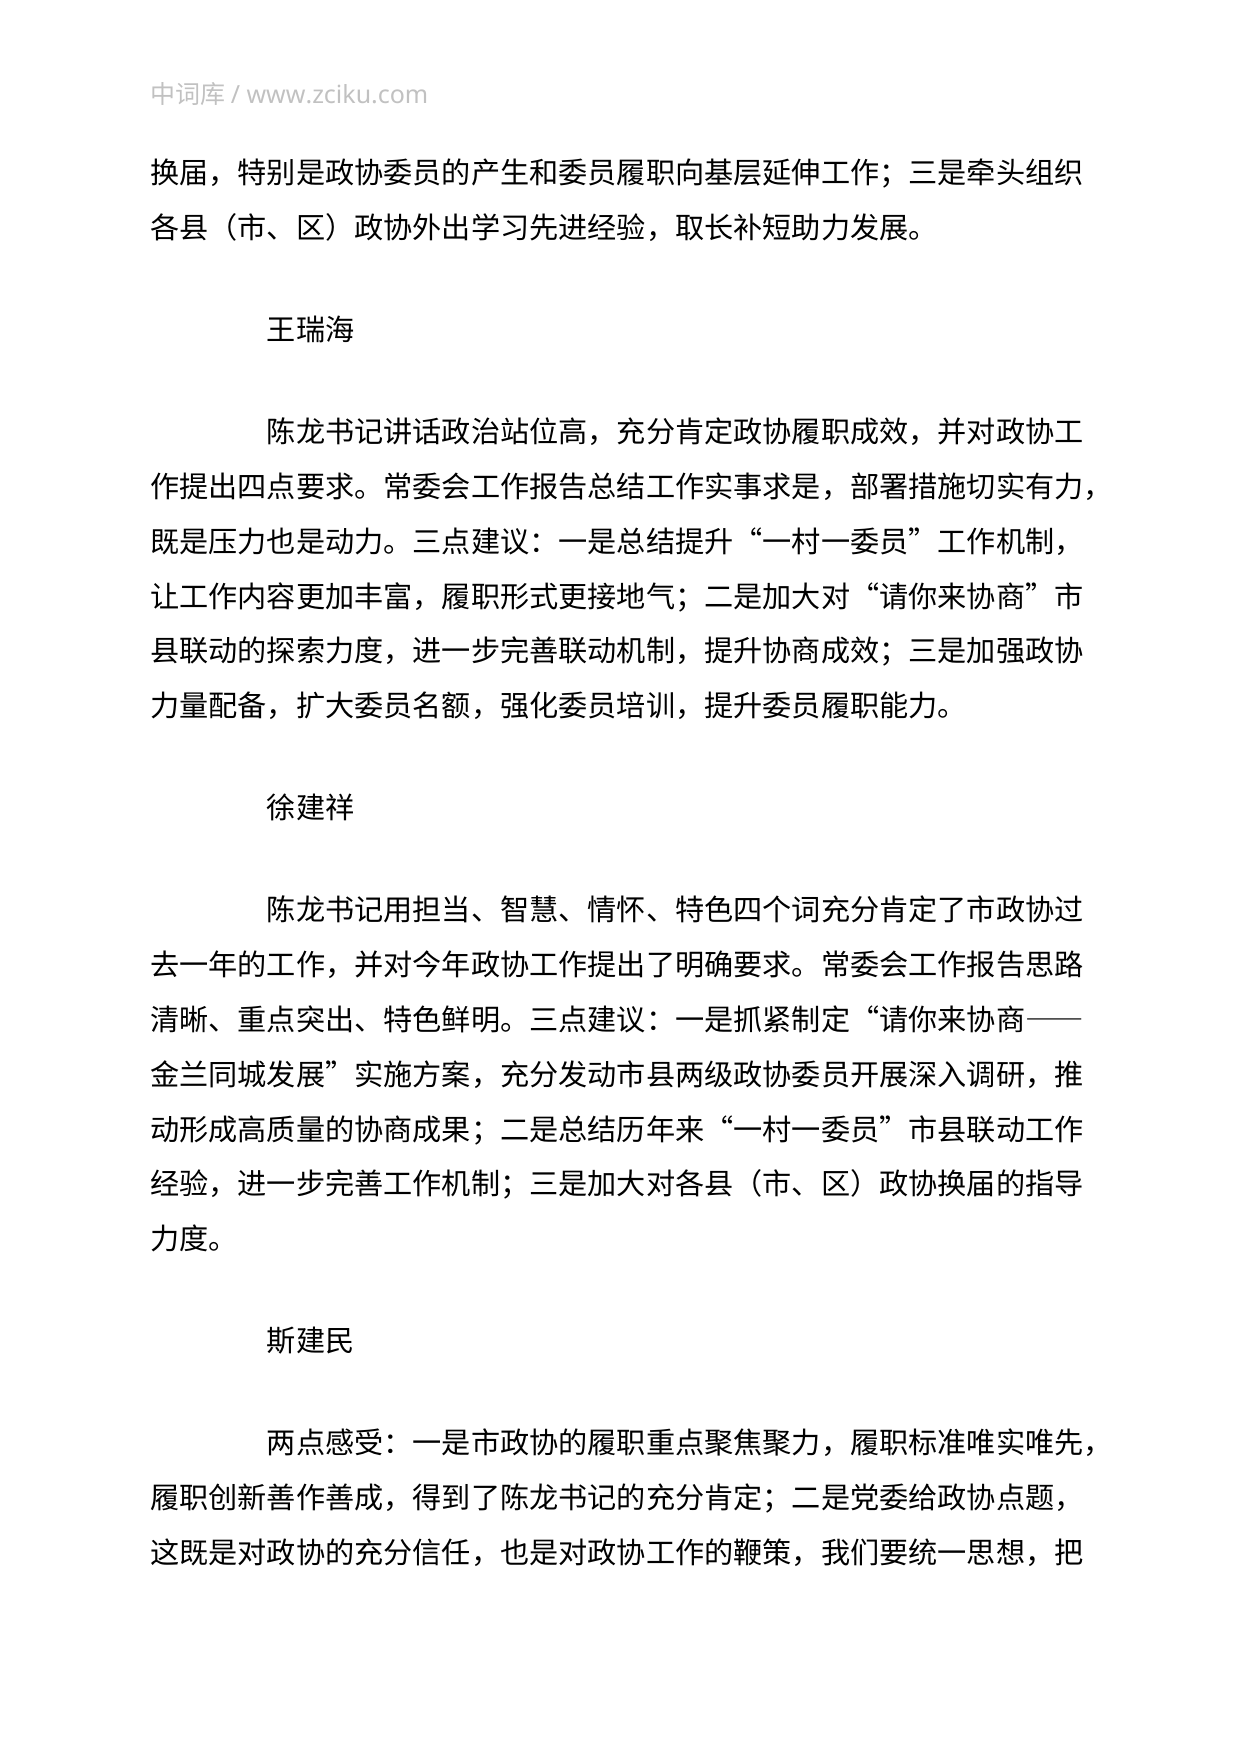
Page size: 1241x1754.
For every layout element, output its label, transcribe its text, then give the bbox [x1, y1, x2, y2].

text 徐建祥 [150, 785, 1090, 827]
text 陈龙书记讲话政治站位高，充分肯定政协履职成效，并对政协工作提出四点要求。常委会工作报告总结工作实事求是，部署措施切实有力，既是压力也是动力。三点建议：一是总结提升“一村一委员”工作机制，让工作内容更加丰富，履职形式更接地气；二是加大对“请你来协商”市县联动的探索力度，进一步完善联动机制，提升协商成效；三是加强政协力量配备，扩大委员名额，强化委员培训，提升委员履职能力。 [150, 408, 1090, 725]
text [150, 1419, 1090, 1571]
text 斯建民 [150, 1318, 1090, 1360]
text 王瑞海 [150, 307, 1090, 349]
text 陈龙书记用担当、智慧、情怀、特色四个词充分肯定了市政协过去一年的工作，并对今年政协工作提出了明确要求。常委会工作报告思路清晰、重点突出、特色鲜明。三点建议：一是抓紧制定“请你来协商——金兰同城发展”实施方案，充分发动市县两级政协委员开展深入调研，推动形成高质量的协商成果；二是总结历年来“一村一委员”市县联动工作经验，进一步完善工作机制；三是加大对各县（市、区）政协换届的指导力度。 [150, 886, 1090, 1258]
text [150, 150, 1090, 247]
